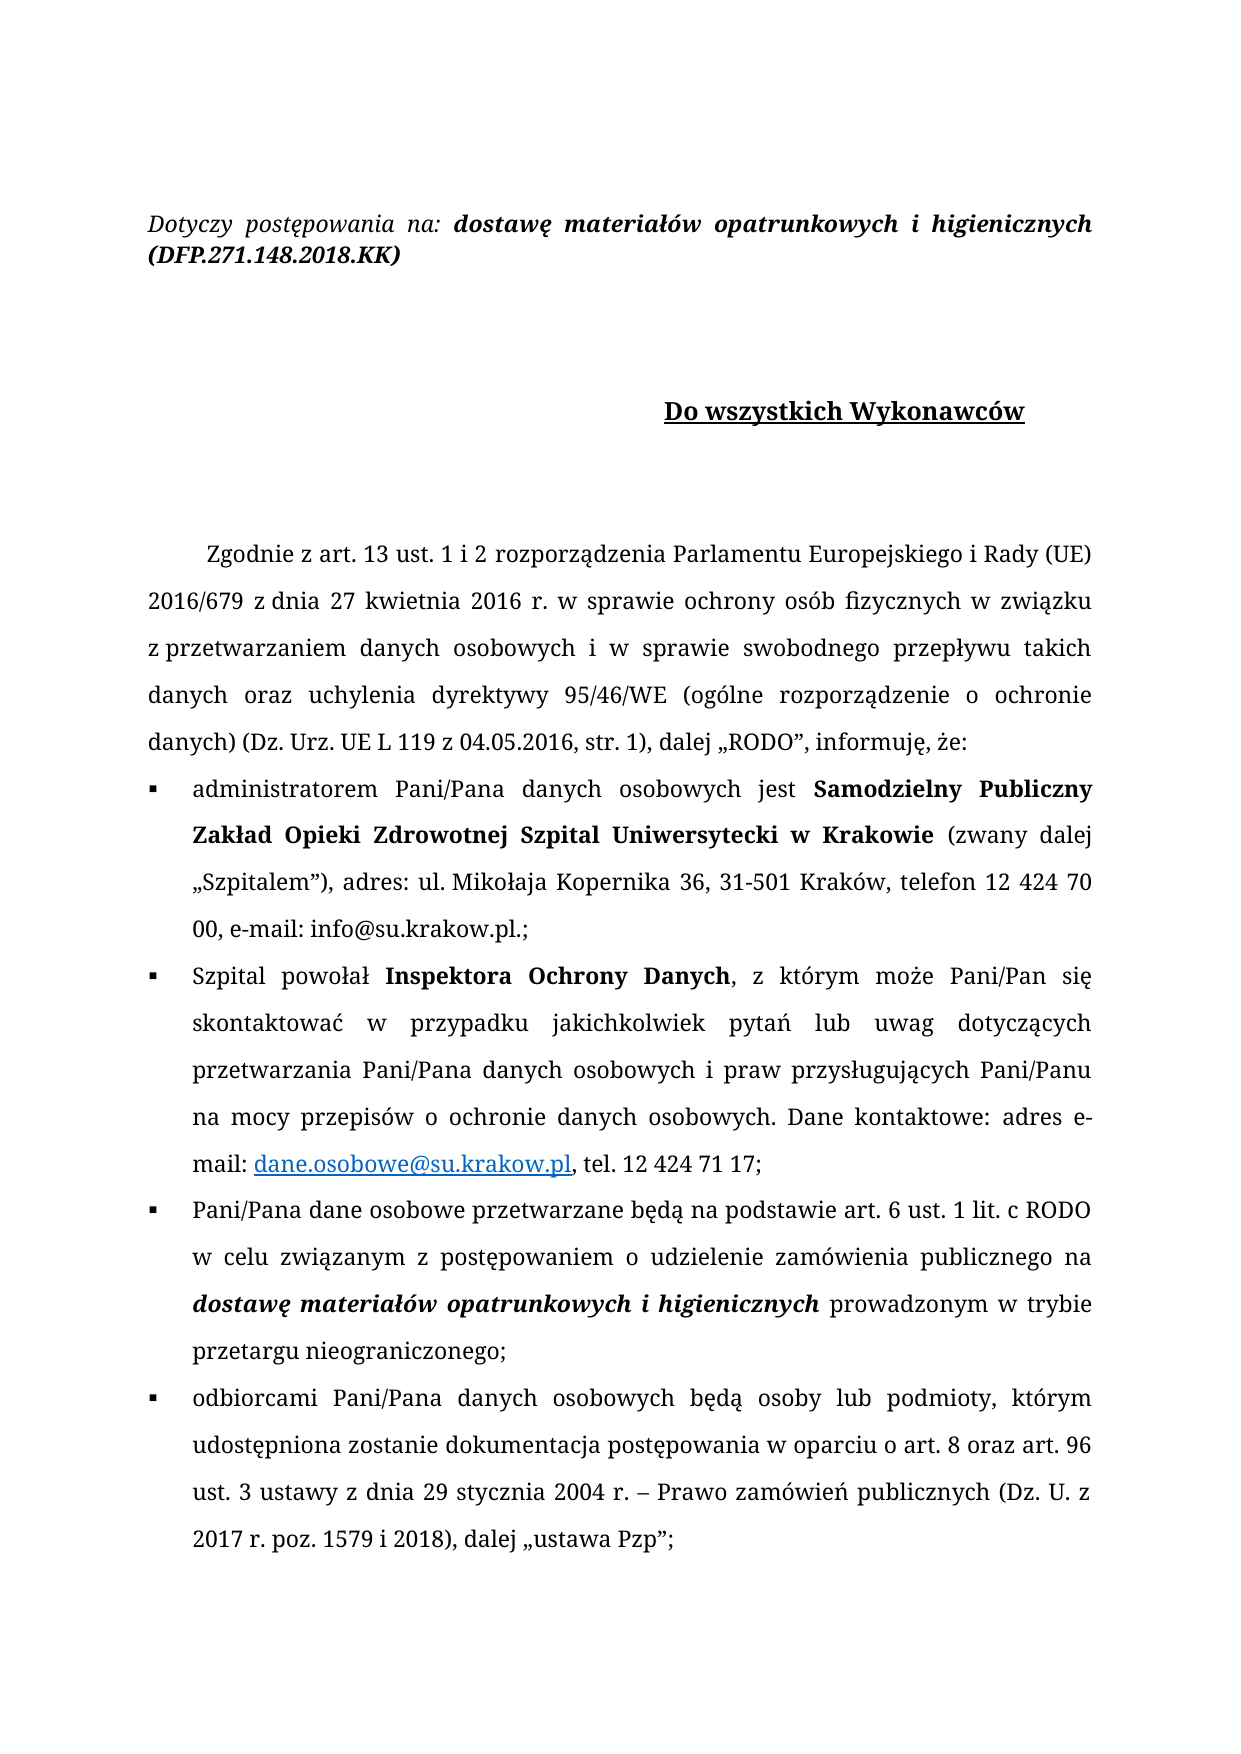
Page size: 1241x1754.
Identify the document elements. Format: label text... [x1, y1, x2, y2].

text Do wszystkich Wykonawców [664, 393, 1093, 427]
text Zgodnie z art. 13 ust. 1 i 2 rozporządzenia Parlamentu Europejskiego i Rady (UE) 2016/679 z dnia 27 kwietnia 2016 r. w sprawie ochrony osób fizycznych w związku z przetwarzaniem danych osobowych i w sprawie swobodnego przepływu takich danych oraz uchylenia dyrektywy 95/46/WE (ogólne rozporządzenie o ochronie danych) (Dz. Urz. UE L 119 z 04.05.2016, str. 1), dalej „RODO”, informuję, że: [148, 538, 1093, 757]
list Pani/Pana dane osobowe przetwarzane będą na podstawie art. 6 ust. 1 lit. c RODO w celu związanym z postępowaniem o udzielenie zamówienia publicznego na dostawę materiałów opatrunkowych i higienicznych prowadzonym w trybie przetargu nieograniczonego; [148, 1194, 1093, 1366]
subtitle Dotyczy postępowania na: dostawę materiałów opatrunkowych i higienicznych (DFP.271.148.2018.KK) [148, 208, 1093, 271]
list administratorem Pani/Pana danych osobowych jest Samodzielny Publiczny Zakład Opieki Zdrowotnej Szpital Uniwersytecki w Krakowie (zwany dalej „Szpitalem”), adres: ul. Mikołaja Kopernika 36, 31-501 Kraków, telefon 12 424 70 00, e-mail: info@su.krakow.pl.; [148, 773, 1093, 944]
list Szpital powołał Inspektora Ochrony Danych, z którym może Pani/Pan się skontaktować w przypadku jakichkolwiek pytań lub uwag dotyczących przetwarzania Pani/Pana danych osobowych i praw przysługujących Pani/Panu na mocy przepisów o ochronie danych osobowych. Dane kontaktowe: adres e-mail: dane.osobowe@su.krakow.pl, tel. 12 424 71 17; [148, 960, 1093, 1179]
list odbiorcami Pani/Pana danych osobowych będą osoby lub podmioty, którym udostępniona zostanie dokumentacja postępowania w oparciu o art. 8 oraz art. 96 ust. 3 ustawy z dnia 29 stycznia 2004 r. – Prawo zamówień publicznych (Dz. U. z 2017 r. poz. 1579 i 2018), dalej „ustawa Pzp”; [148, 1382, 1093, 1554]
